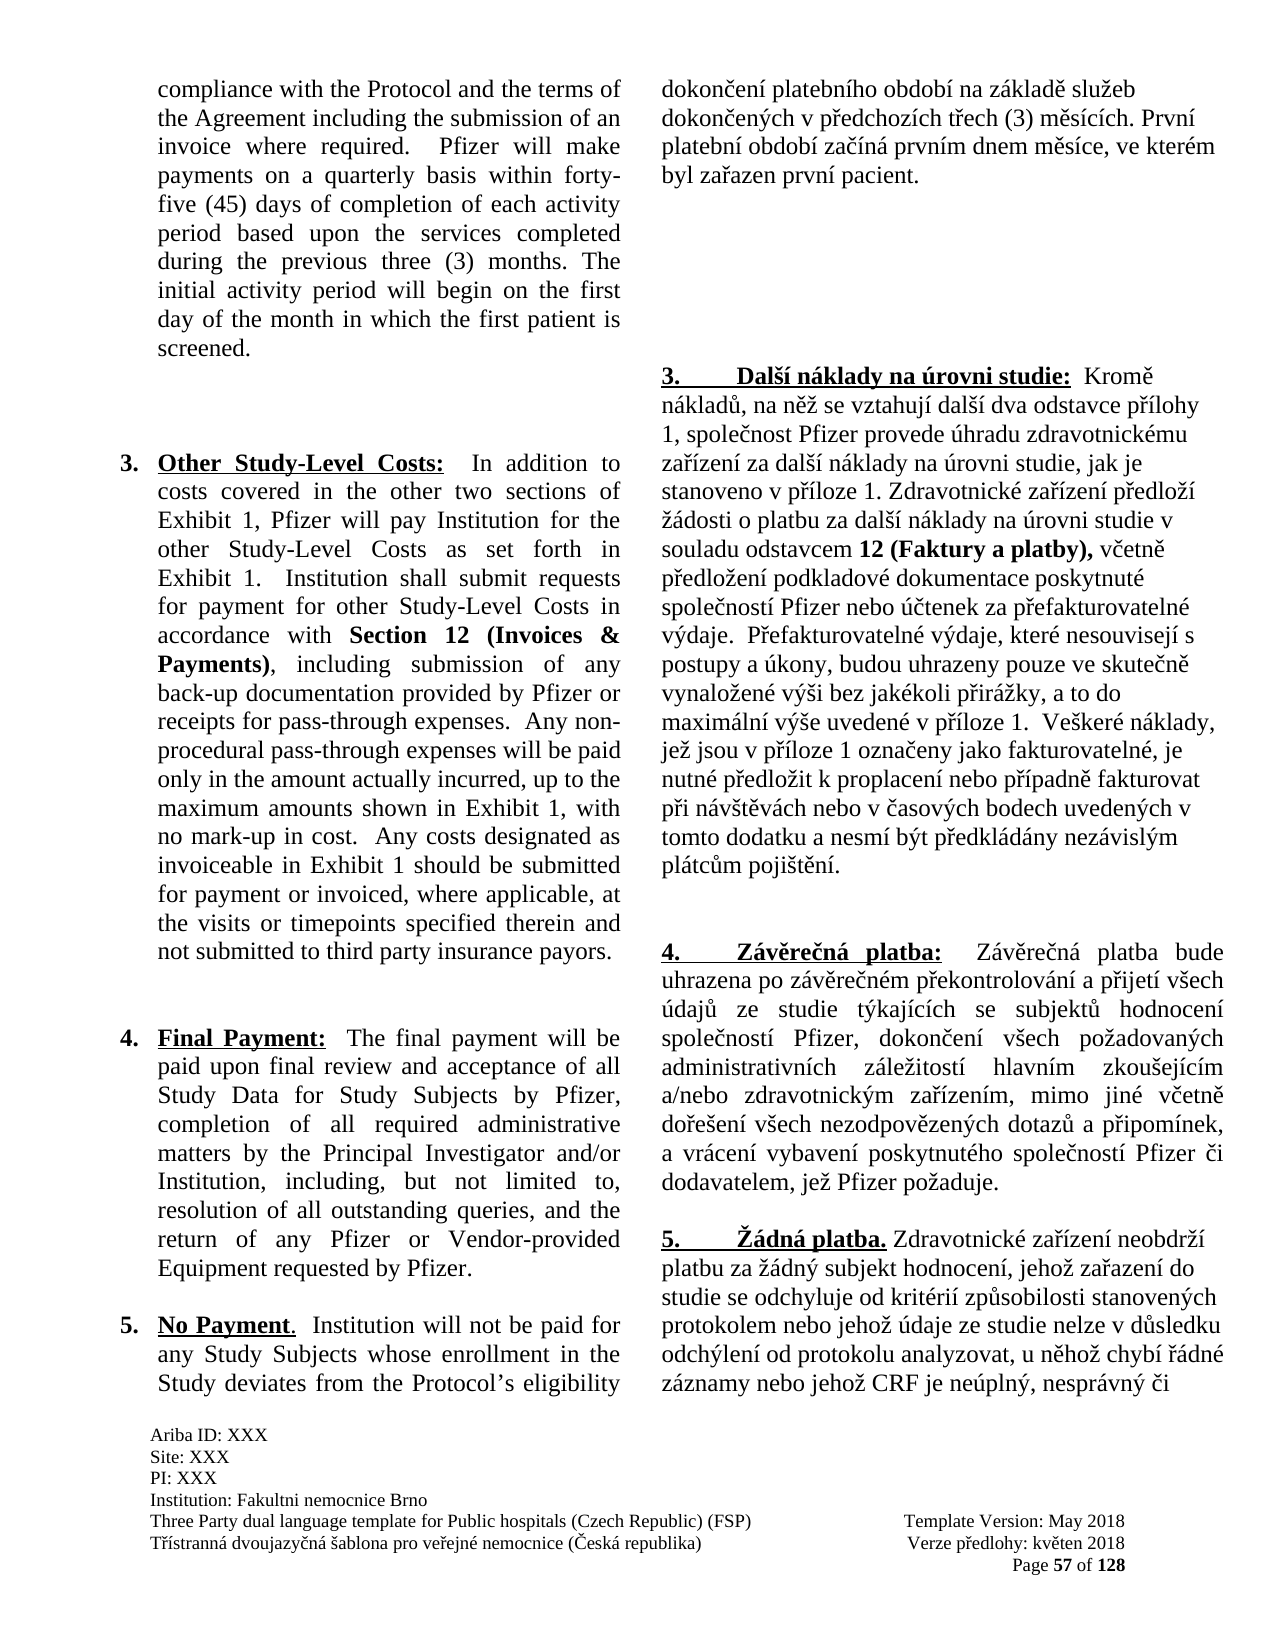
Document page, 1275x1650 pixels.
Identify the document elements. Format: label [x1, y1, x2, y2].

table_header [65, 74, 650, 1397]
table_header [650, 74, 1235, 1397]
